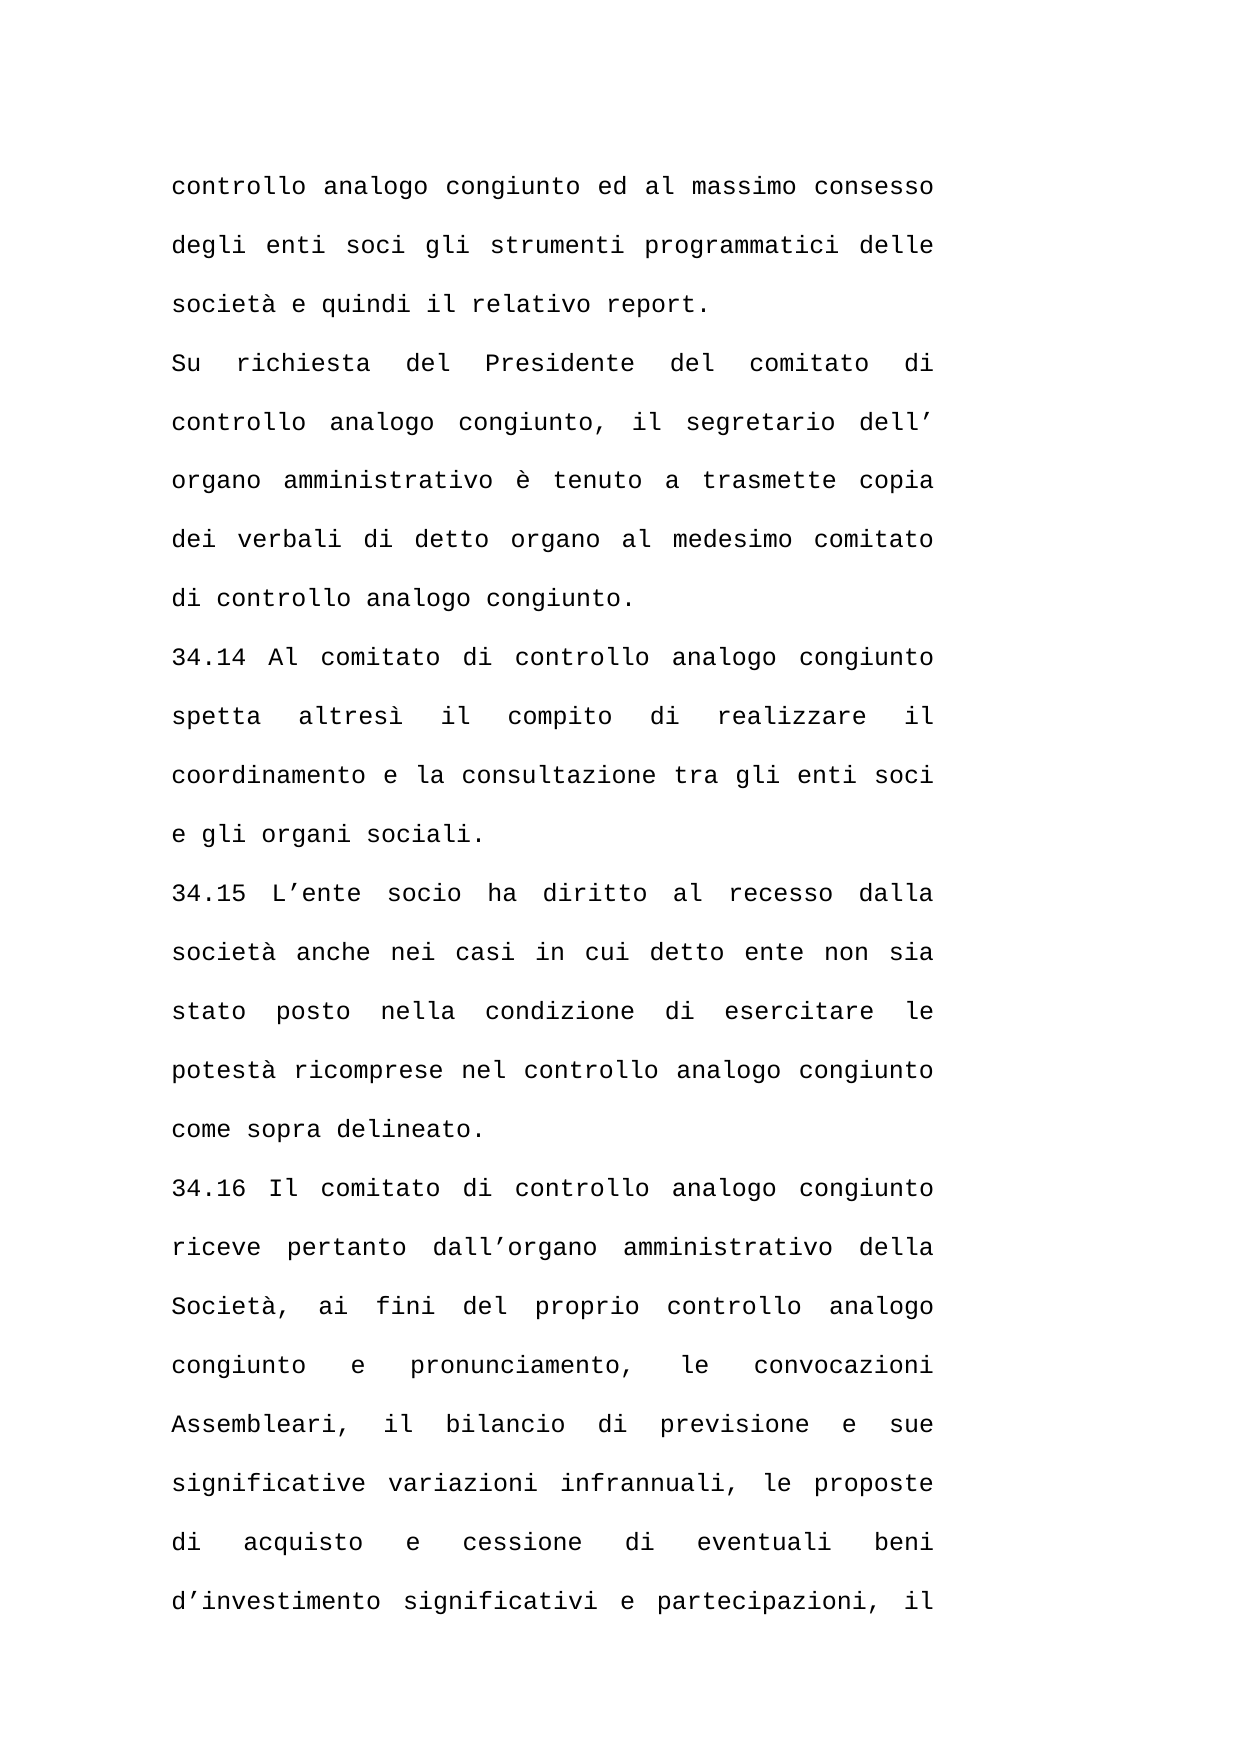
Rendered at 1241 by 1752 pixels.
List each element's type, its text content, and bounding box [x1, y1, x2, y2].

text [171, 1149, 934, 1621]
text 34.15 L’ente socio ha diritto al recesso dalla società anche nei casi in cui detto ente non sia stato posto nella condizione di esercitare le potestà ricomprese nel controllo analogo congiunto come sopra delineato. [171, 854, 934, 1149]
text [171, 147, 934, 324]
text Su richiesta del Presidente del comitato di controllo analogo congiunto, il segretario dell’ organo amministrativo è tenuto a trasmette copia dei verbali di detto organo al medesimo comitato di controllo analogo congiunto. [171, 324, 934, 619]
text 34.14 Al comitato di controllo analogo congiunto spetta altresì il compito di realizzare il coordinamento e la consultazione tra gli enti soci e gli organi sociali. [171, 619, 934, 854]
